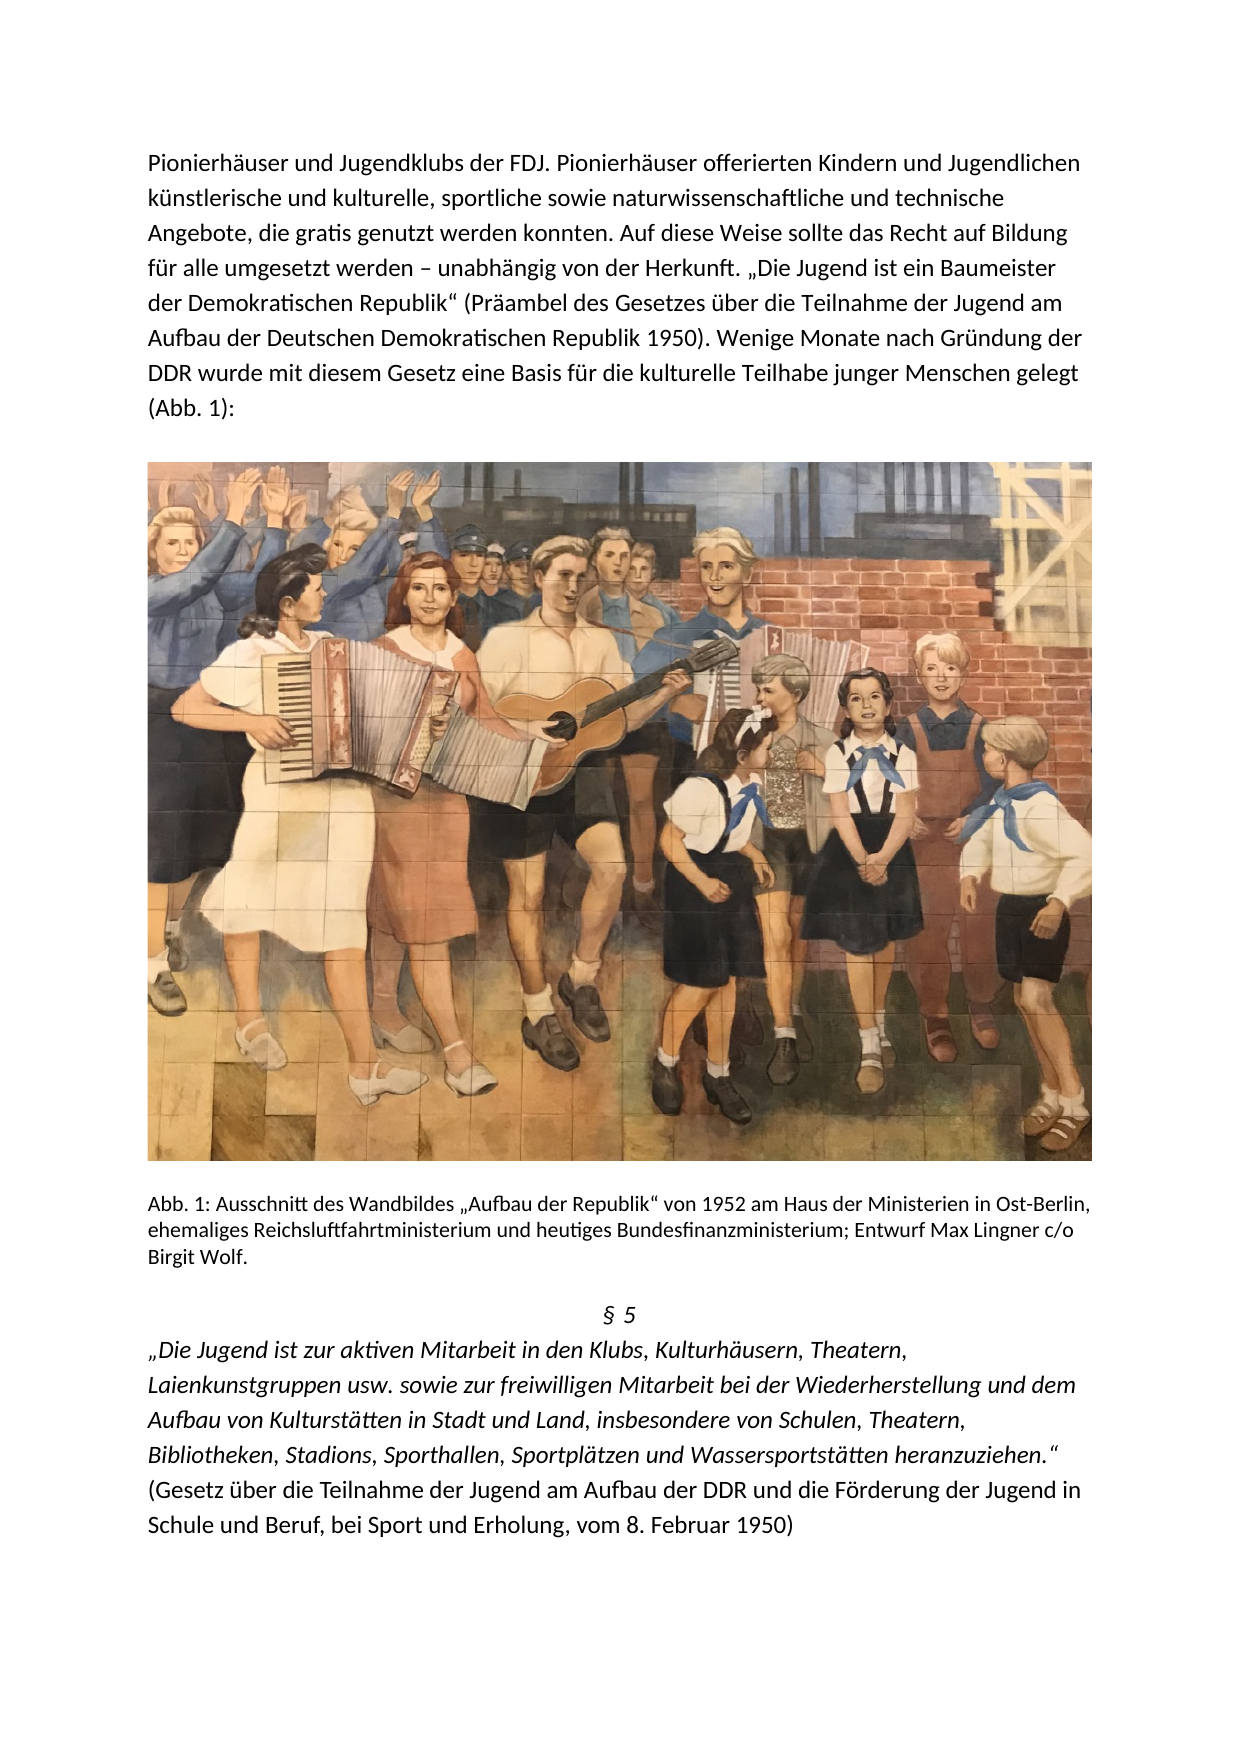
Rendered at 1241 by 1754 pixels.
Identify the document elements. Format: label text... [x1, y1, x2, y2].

text „Die Jugend ist zur aktiven Mitarbeit in den Klubs, Kulturhäusern, Theatern, Laienkunstgruppen usw. sowie zur freiwilligen Mitarbeit bei der Wiederherstellung und dem Aufbau von Kulturstätten in Stadt und Land, insbesondere von Schulen, Theatern, Bibliotheken, Stadions, Sporthallen, Sportplätzen und Wassersportstätten heranzuziehen.“ [148, 1334, 1093, 1469]
text (Gesetz über die Teilnahme der Jugend am Aufbau der DDR und die Förderung der Jugend in Schule und Beruf, bei Sport und Erholung, vom 8. Februar 1950) [148, 1474, 1093, 1539]
picture [147, 462, 1092, 1161]
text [148, 148, 1093, 423]
text § 5 [148, 1299, 1093, 1329]
text Abb. 1: Ausschnitt des Wandbildes „Aufbau der Republik“ von 1952 am Haus der Ministerien in Ost-Berlin, ehemaliges Reichsluftfahrtministerium und heutiges Bundesfinanzministerium; Entwurf Max Lingner c/o Birgit Wolf. [148, 1190, 1093, 1270]
